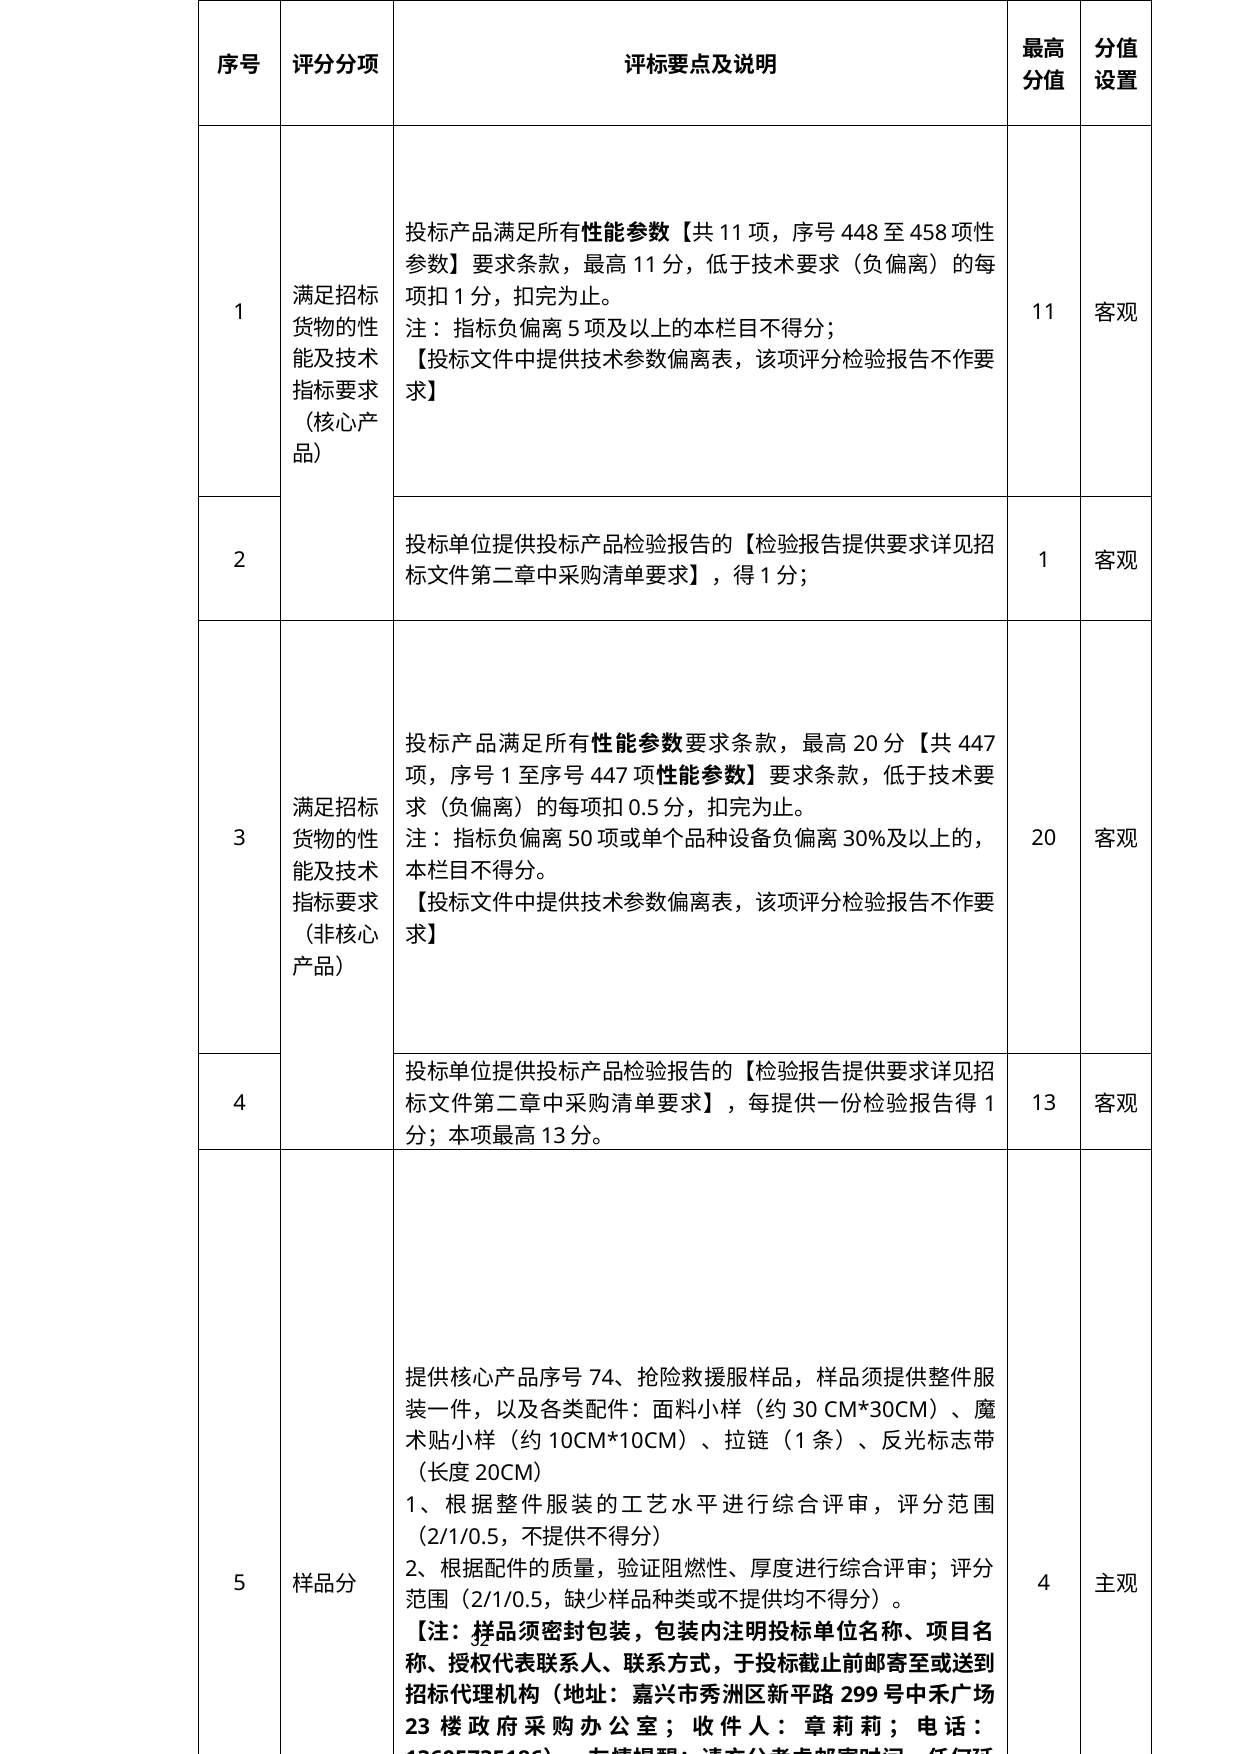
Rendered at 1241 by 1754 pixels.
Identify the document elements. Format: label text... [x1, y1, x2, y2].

table_header 分值设置 [1081, 1, 1151, 124]
table_cell 20 [1008, 621, 1080, 1053]
table_cell 1 [199, 126, 280, 496]
table_cell 投标产品满足所有性能参数【共11项，序号448至458项性参数】要求条款，最高11分，低于技术要求（负偏离）的每项扣1分，扣完为止。 注 ：指标负偏离5项及以上的本栏目不得分； 【投标文件中提供技术参数偏离表，该项评分检验报告不作要求】 [394, 126, 1007, 496]
table_header 评标要点及说明 [394, 1, 1007, 124]
table_cell 客观 [1081, 497, 1151, 620]
table_cell 样品分 [281, 1150, 393, 1754]
table_cell 投标单位提供投标产品检验报告的【检验报告提供要求详见招标文件第二章中采购清单要求】，得1分； [394, 497, 1007, 620]
table_cell 客观 [1081, 126, 1151, 496]
table_cell 3 [199, 621, 280, 1053]
table_cell 投标产品满足所有性能参数要求条款，最高20分【共447项，序号1至序号447项性能参数】要求条款，低于技术要求（负偏离）的每项扣0.5分，扣完为止。 注 ：指标负偏离50项或单个品种设备负偏离30%及以上的，本栏目不得分。 【投标文件中提供技术参数偏离表，该项评分检验报告不作要求】 [394, 621, 1007, 1053]
table_cell 主观 [1081, 1150, 1151, 1754]
table_cell 4 [199, 1054, 280, 1149]
table_cell 11 [1008, 126, 1080, 496]
table_cell 1 [1008, 497, 1080, 620]
table_cell 4 [1008, 1150, 1080, 1754]
table_cell 投标单位提供投标产品检验报告的【检验报告提供要求详见招标文件第二章中采购清单要求】，每提供一份检验报告得1分；本项最高13分。 [394, 1054, 1007, 1149]
table_cell 满足招标货物的性能及技术指标要求（非核心产品） [281, 621, 393, 1149]
table_cell 客观 [1081, 621, 1151, 1053]
table_cell 提供核心产品序号74、抢险救援服样品，样品须提供整件服装一件，以及各类配件：面料小样（约30 CM*30CM）、魔术贴小样（约10CM*10CM）、拉链（1条）、反光标志带（长度20CM） 1、根据整件服装的工艺水平进行综合评审，评分范围（2/1/0.5，不提供不得分） 2、根据配件的质量，验证阻燃性、厚度进行综合评审；评分范围（2/1/0.5，缺少样品种类或不提供均不得分）。 【注：样品须密封包装，包装内注明投标单位名称、项目名称、授权代表联系人、联系方式，于投标截止前邮寄至或送到招标代理机构（地址：嘉兴市秀洲区新平路299号中禾广场23楼政府采购办公室；收件人：章莉莉；电话：13605735186），友情提醒：请充分考虑邮寄时间，任何延误的情况均由投标单位自行承担损失】 [394, 1150, 1007, 1754]
table_cell 2 [199, 497, 280, 620]
table_cell 客观 [1081, 1054, 1151, 1149]
table_cell 13 [1008, 1054, 1080, 1149]
table_cell 满足招标货物的性能及技术指标要求（核心产品） [281, 126, 393, 620]
table_header 序号 [199, 1, 280, 124]
table_header 评分分项 [281, 1, 393, 124]
table_header 最高分值 [1008, 1, 1080, 124]
table_cell 5 [199, 1150, 280, 1754]
